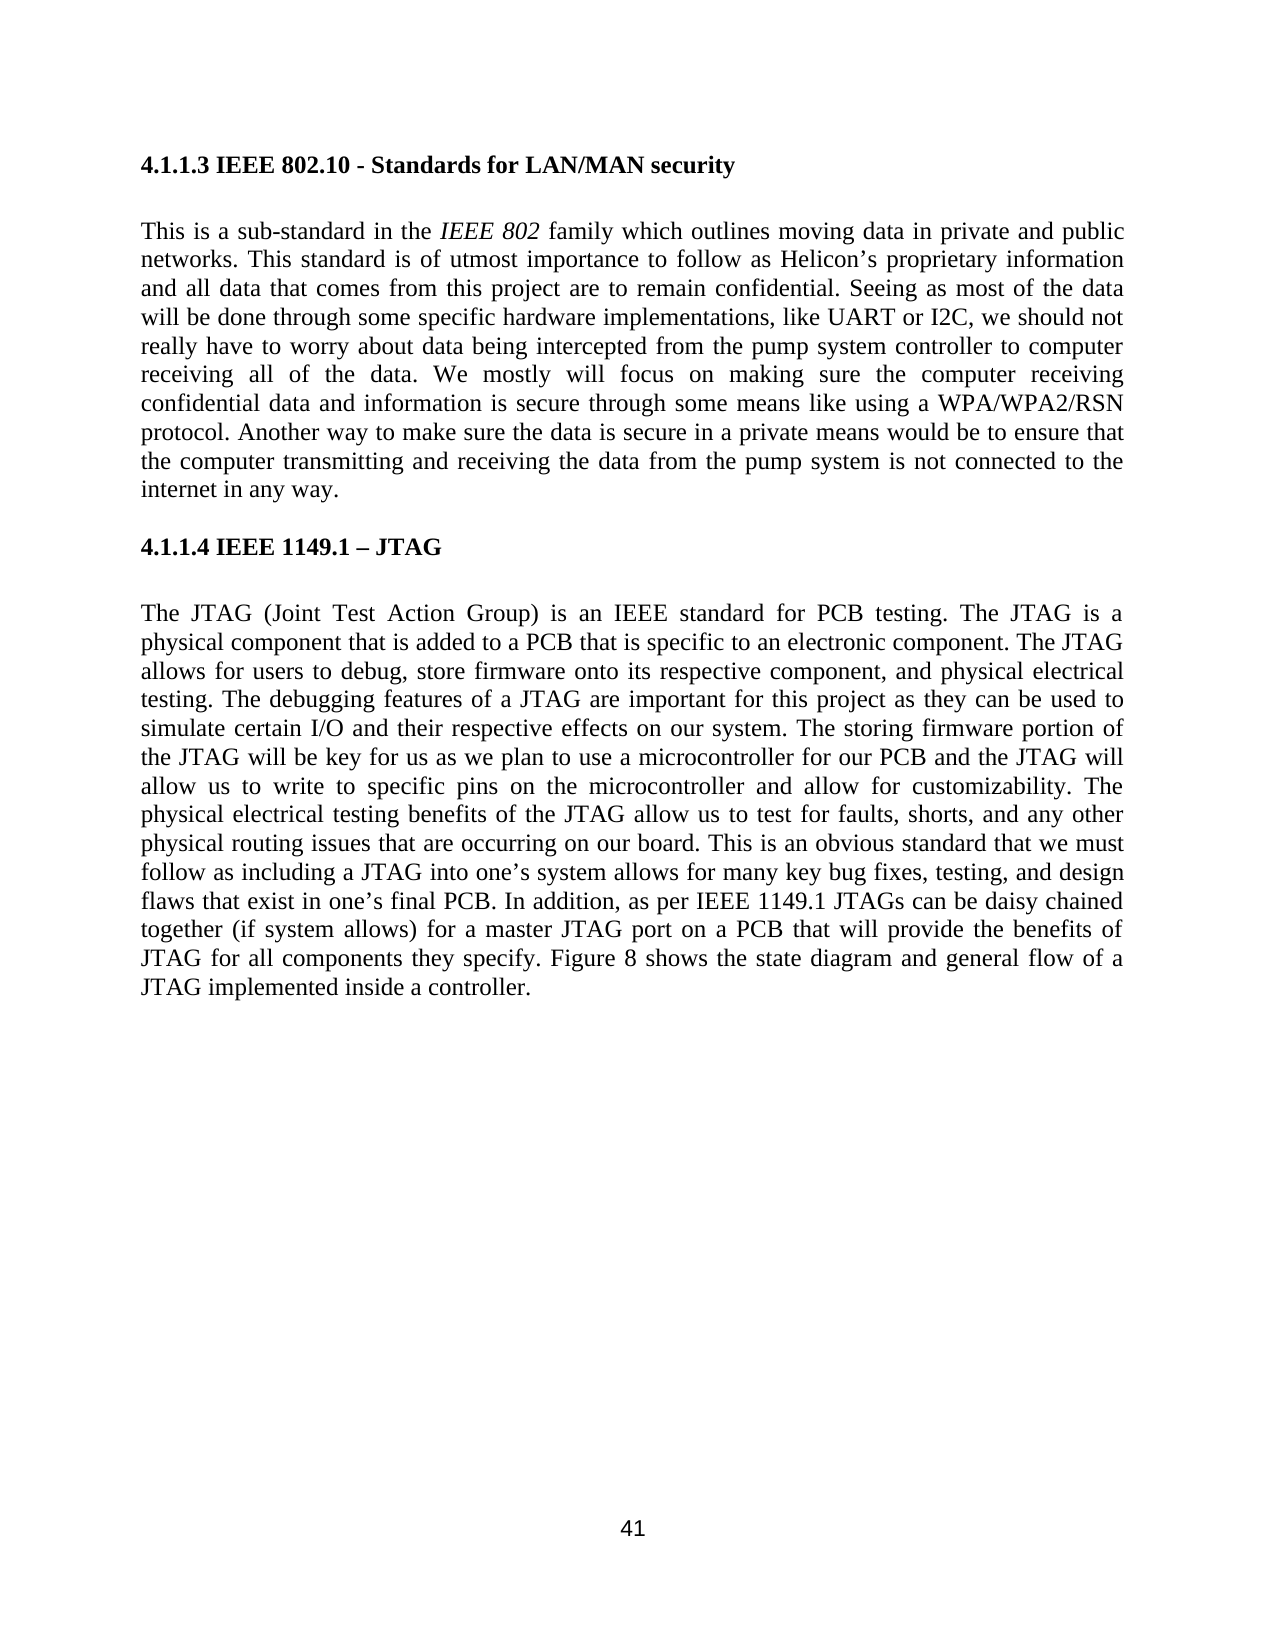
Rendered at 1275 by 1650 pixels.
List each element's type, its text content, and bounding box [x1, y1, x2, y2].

subtitle 4.1.1.4 IEEE 1149.1 – JTAG [141, 532, 1125, 561]
text The JTAG (Joint Test Action Group) is an IEEE standard for PCB testing. The JTAG is a physical component that is added to a PCB that is specific to an electronic component. The JTAG allows for users to debug, store firmware onto its respective component, and physical electrical testing. The debugging features of a JTAG are important for this project as they can be used to simulate certain I/O and their respective effects on our system. The storing firmware portion of the JTAG will be key for us as we plan to use a microcontroller for our PCB and the JTAG will allow us to write to specific pins on the microcontroller and allow for customizability. The physical electrical testing benefits of the JTAG allow us to test for faults, shorts, and any other physical routing issues that are occurring on our board. This is an obvious standard that we must follow as including a JTAG into one’s system allows for many key bug fixes, testing, and design flaws that exist in one’s final PCB. In addition, as per IEEE 1149.1 JTAGs can be daisy chained together (if system allows) for a master JTAG port on a PCB that will provide the benefits of JTAG for all components they specify. Figure 8 shows the state diagram and general flow of a JTAG implemented inside a controller. [141, 598, 1125, 1001]
subtitle 4.1.1.3 IEEE 802.10 - Standards for LAN/MAN security [141, 150, 1125, 179]
text This is a sub-standard in the IEEE 802 family which outlines moving data in private and public networks. This standard is of utmost importance to follow as Helicon’s proprietary information and all data that comes from this project are to remain confidential. Seeing as most of the data will be done through some specific hardware implementations, like UART or I2C, we should not really have to worry about data being intercepted from the pump system controller to computer receiving all of the data. We mostly will focus on making sure the computer receiving confidential data and information is secure through some means like using a WPA/WPA2/RSN protocol. Another way to make sure the data is secure in a private means would be to ensure that the computer transmitting and receiving the data from the pump system is not connected to the internet in any way. [141, 216, 1125, 503]
